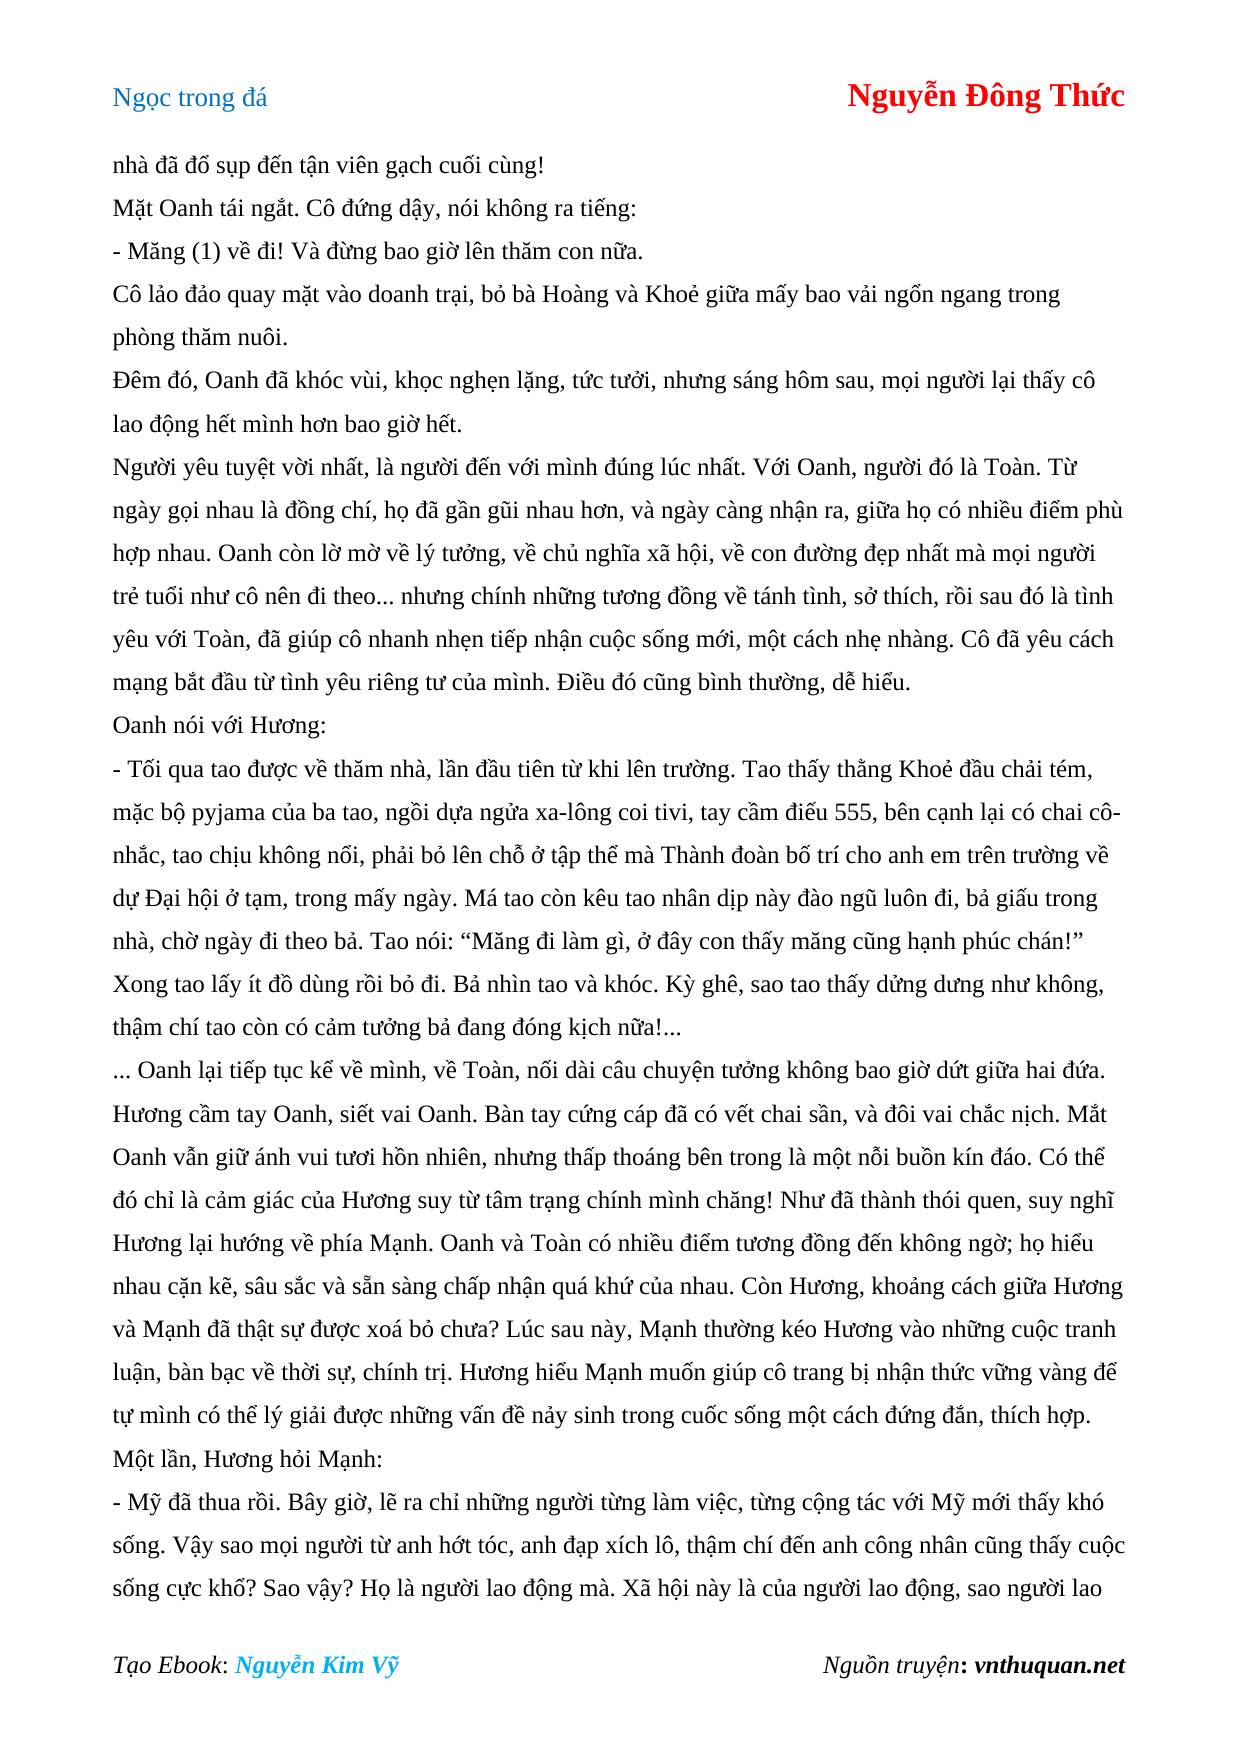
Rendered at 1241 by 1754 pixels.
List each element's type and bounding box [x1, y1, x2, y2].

text [112, 150, 1128, 1602]
